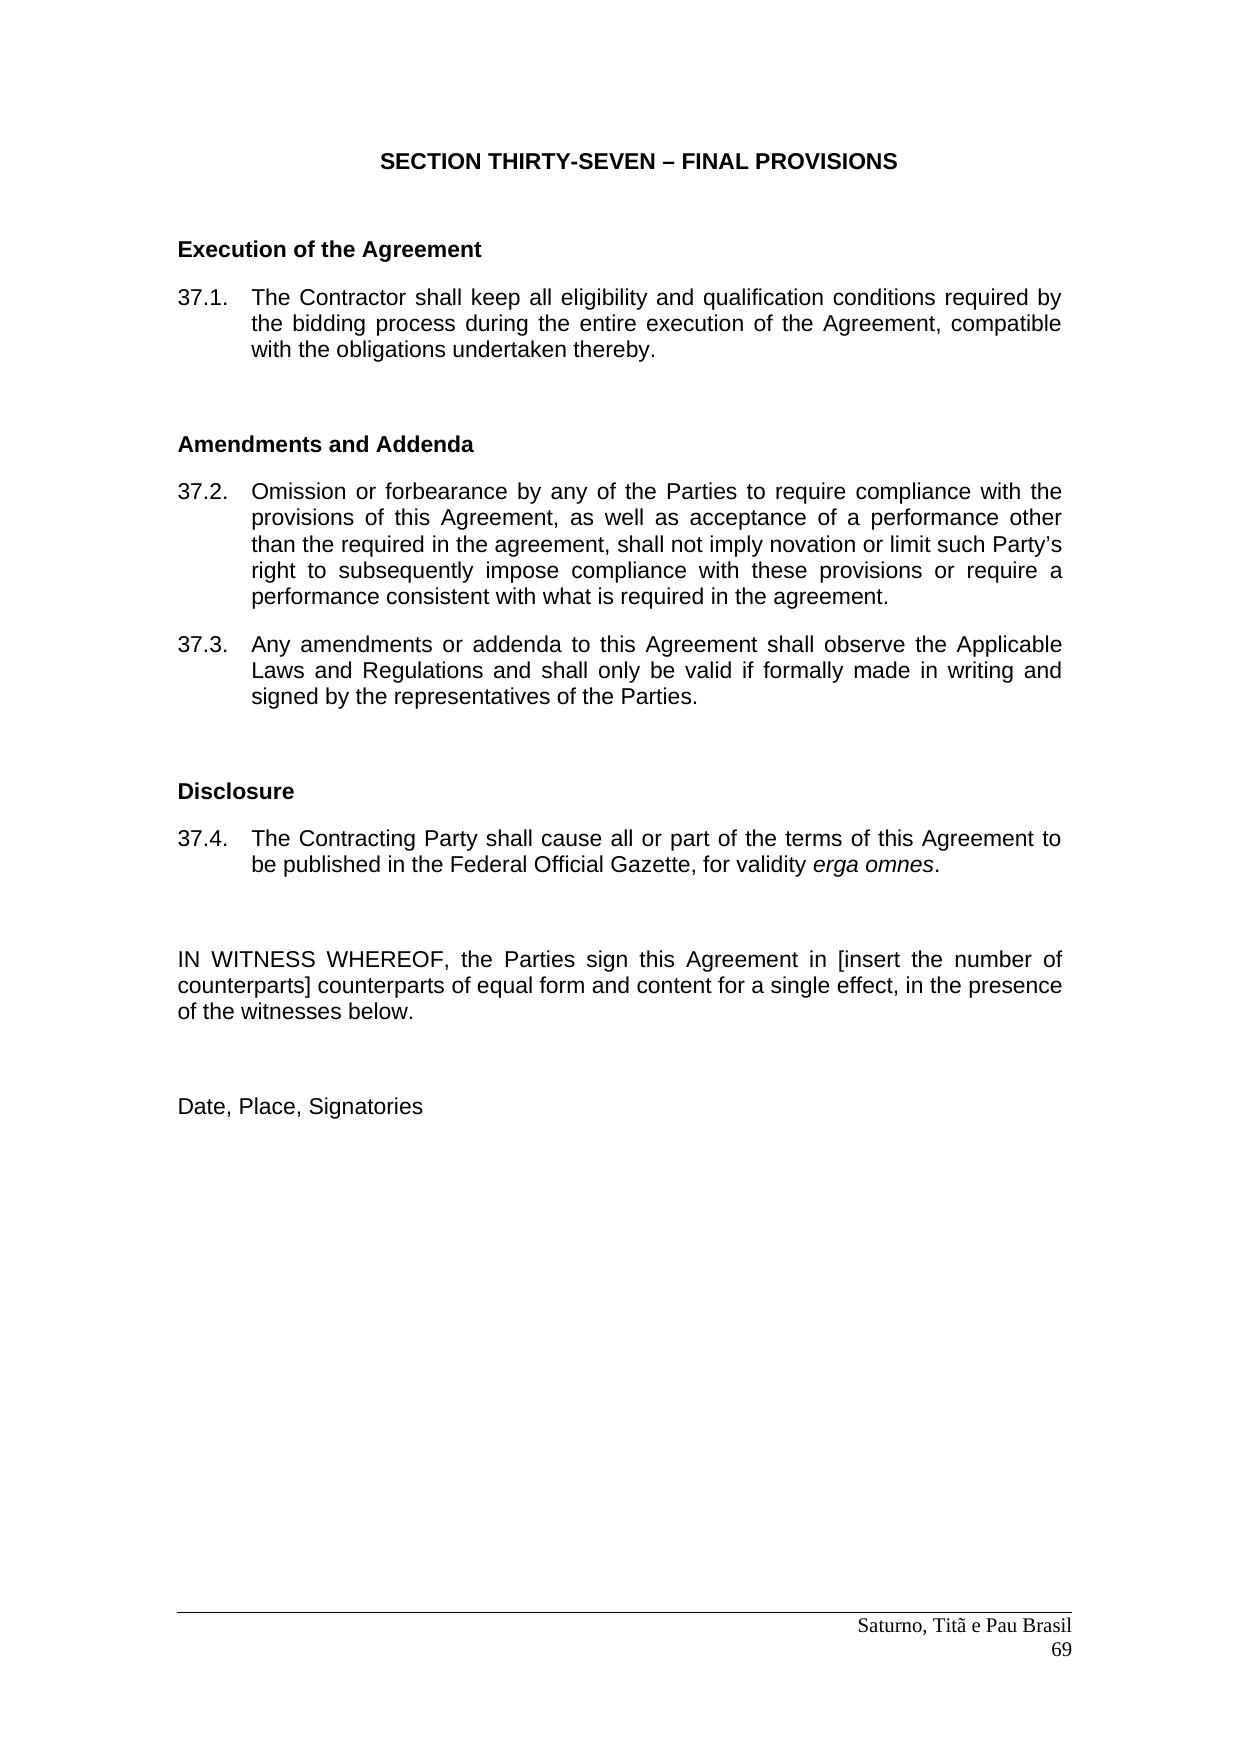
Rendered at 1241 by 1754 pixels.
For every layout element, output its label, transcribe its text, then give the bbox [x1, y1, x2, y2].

text SECTION THIRTY-SEVEN – FINAL PROVISIONS [177, 148, 1063, 174]
text Any amendments or addenda to this Agreement shall observe the Applicable Laws and Regulations and shall only be valid if formally made in writing and signed by the representatives of the Parties. [177, 631, 1063, 709]
text Amendments and Addenda [177, 431, 1063, 457]
text Execution of the Agreement [177, 236, 1063, 263]
text Date, Place, Signatories [177, 1093, 1063, 1119]
text The Contracting Party shall cause all or part of the terms of this Agreement to be published in the Federal Official Gazette, for validity erga omnes. [177, 825, 1063, 877]
text Omission or forbearance by any of the Parties to require compliance with the provisions of this Agreement, as well as acceptance of a performance other than the required in the agreement, shall not imply novation or limit such Party’s right to subsequently impose compliance with these provisions or require a performance consistent with what is required in the agreement. [177, 478, 1063, 610]
text Disclosure [177, 778, 1063, 804]
text IN WITNESS WHEREOF, the Parties sign this Agreement in [insert the number of counterparts] counterparts of equal form and content for a single effect, in the presence of the witnesses below. [177, 946, 1063, 1024]
